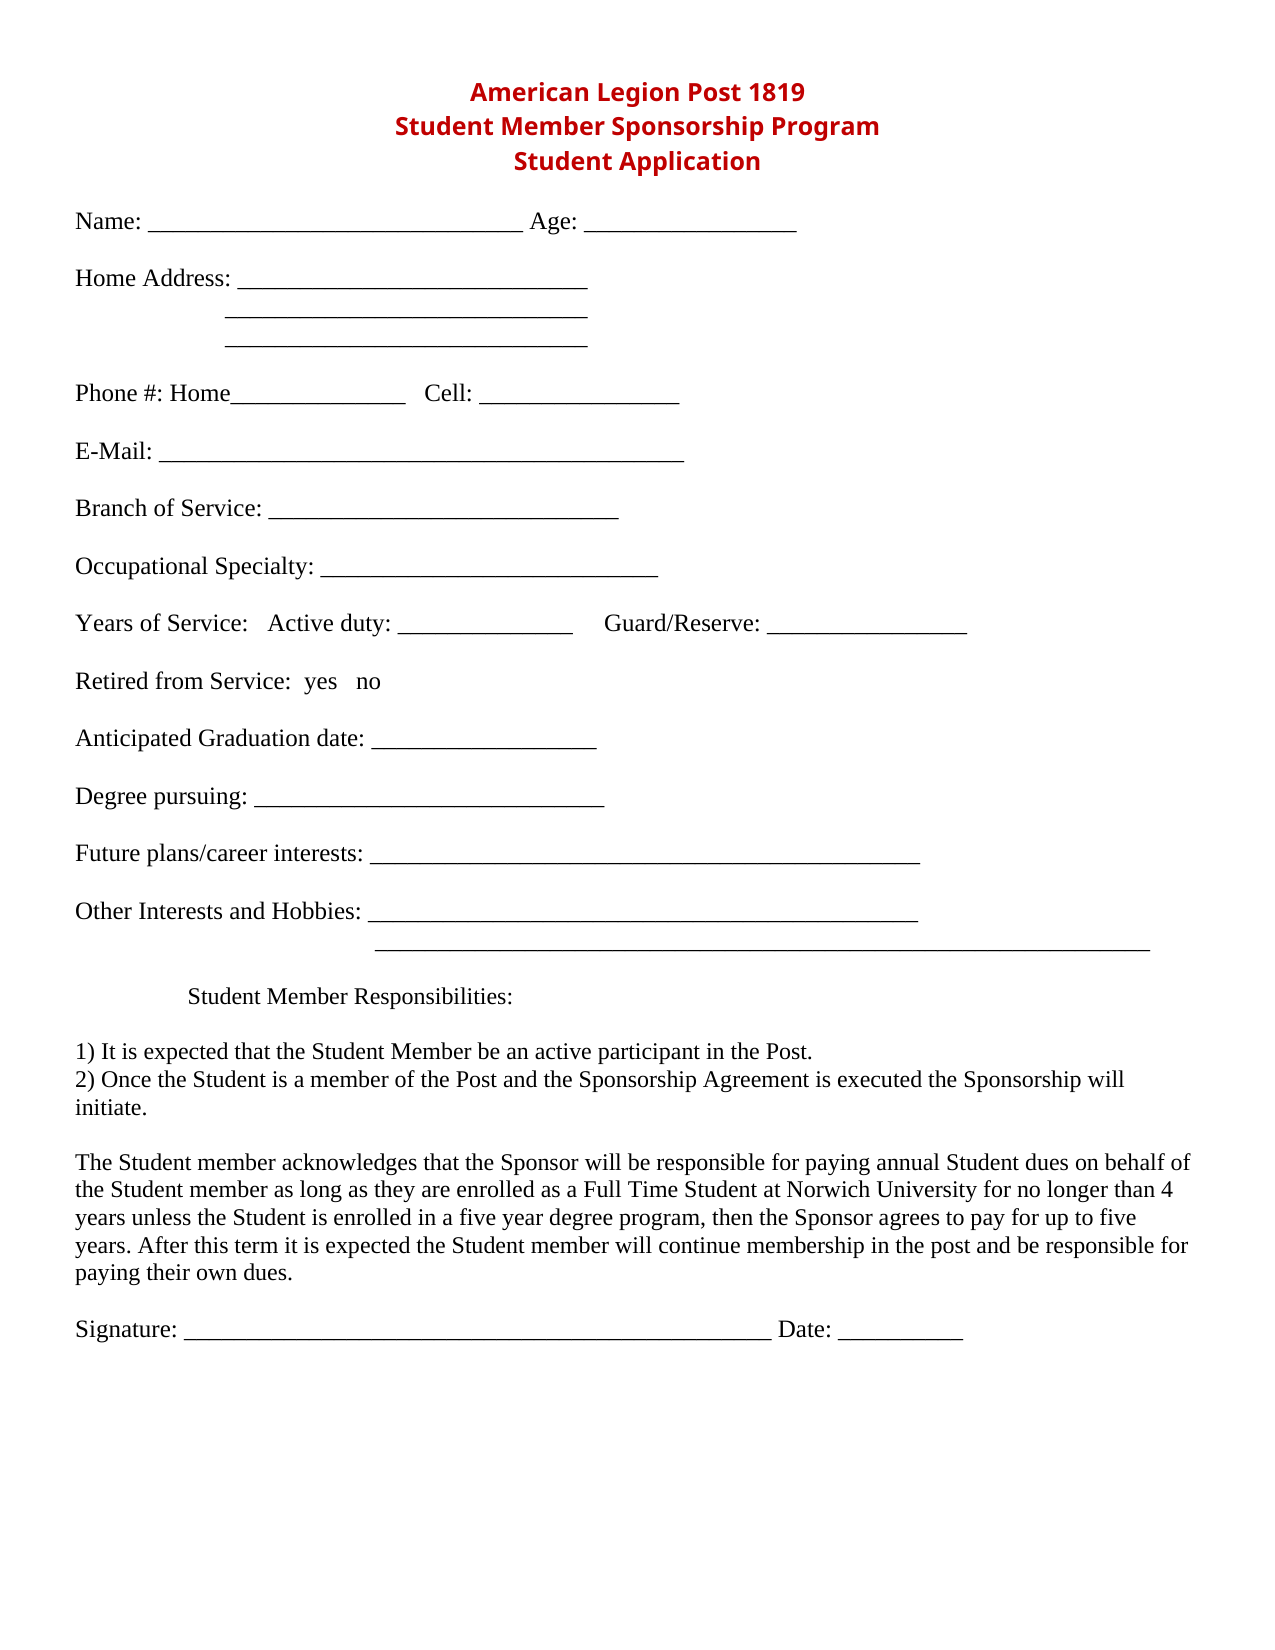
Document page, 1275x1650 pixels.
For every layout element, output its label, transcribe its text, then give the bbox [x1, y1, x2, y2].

text Occupational Specialty: ___________________________ [75, 551, 1200, 580]
text Other Interests and Hobbies: ____________________________________________ [75, 896, 1200, 925]
text Retired from Service: yes no [75, 666, 1200, 695]
text Student Member Responsibilities: [187, 982, 1200, 1010]
text Student Member Sponsorship Program [75, 109, 1200, 143]
text 1) It is expected that the Student Member be an active participant in the Post. [75, 1037, 1200, 1065]
text Branch of Service: ____________________________ [75, 493, 1200, 522]
text Signature: _______________________________________________ Date: __________ [75, 1314, 1200, 1343]
text _____________________________ [75, 292, 1200, 321]
text The Student member acknowledges that the Sponsor will be responsible for paying annual Student dues on behalf of the Student member as long as they are enrolled as a Full Time Student at Norwich University for no longer than 4 years unless the Student is enrolled in a five year degree program, then the Sponsor agrees to pay for up to five years. After this term it is expected the Student member will continue membership in the post and be responsible for paying their own dues. [75, 1148, 1200, 1286]
text 2) Once the Student is a member of the Post and the Sponsorship Agreement is executed the Sponsorship will initiate. [75, 1065, 1200, 1120]
text Home Address: ____________________________ [75, 263, 1200, 292]
text Future plans/career interests: ____________________________________________ [75, 838, 1200, 867]
text E-Mail: __________________________________________ [75, 436, 1200, 465]
text _____________________________ [75, 321, 1200, 350]
text Years of Service: Active duty: ______________ Guard/Reserve: ________________ [75, 608, 1200, 637]
text Name: ______________________________ Age: _________________ [75, 206, 1200, 235]
text ______________________________________________________________ [75, 925, 1200, 953]
text Degree pursuing: ____________________________ [75, 781, 1200, 810]
text American Legion Post 1819 [75, 75, 1200, 109]
text Anticipated Graduation date: __________________ [75, 723, 1200, 752]
text Student Application [75, 143, 1200, 177]
text Phone #: Home______________ Cell: ________________ [75, 378, 1200, 407]
